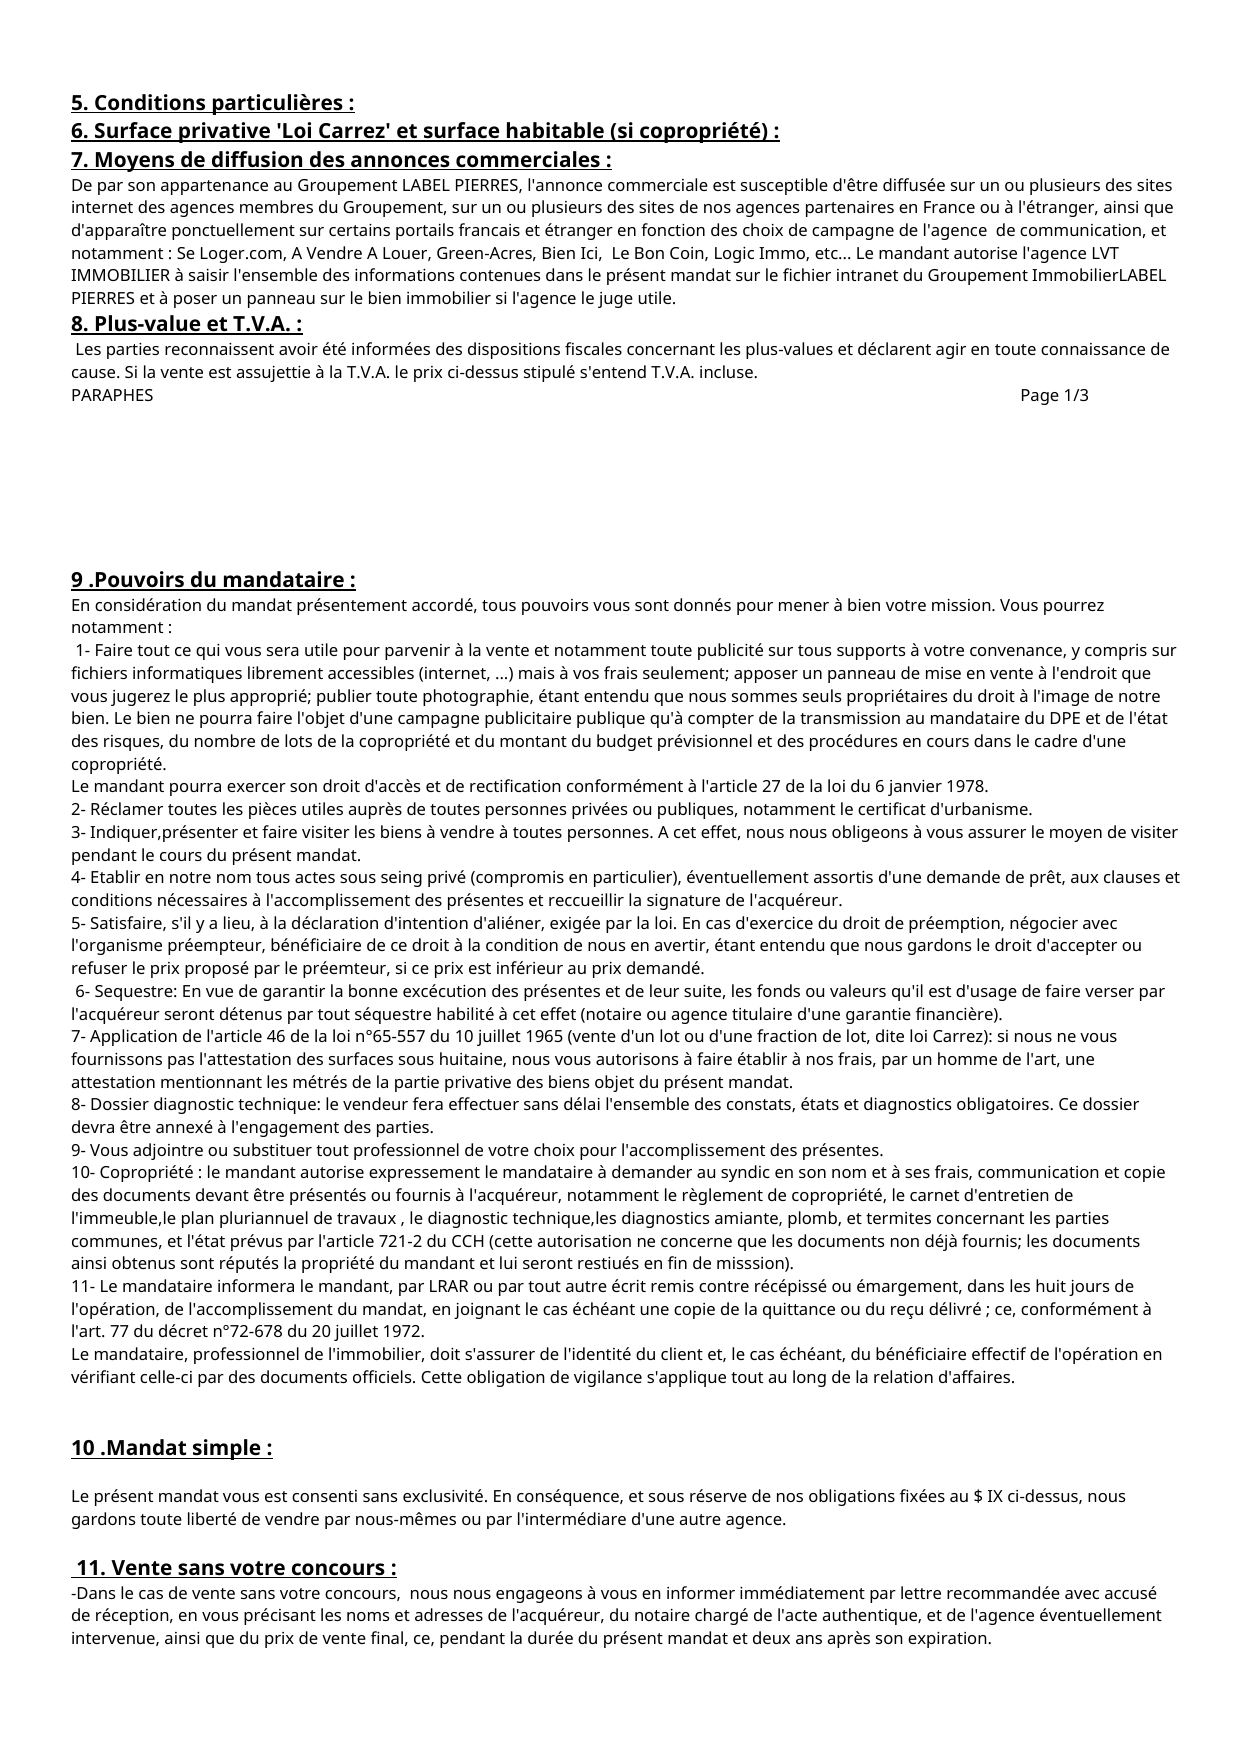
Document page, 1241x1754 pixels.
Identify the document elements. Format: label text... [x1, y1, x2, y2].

text 5. Conditions particulières : [71, 88, 1181, 116]
text 11. Vente sans votre concours : [71, 1553, 1181, 1581]
text 6. Surface privative 'Loi Carrez' et surface habitable (si copropriété) : [71, 116, 1181, 145]
text Le présent mandat vous est consenti sans exclusivité. En conséquence, et sous réserve de nos obligations fixées au $ IX ci-dessus, nous gardons toute liberté de vendre par nous-mêmes ou par l'intermédiare d'une autre agence. [71, 1485, 1181, 1530]
text 9- Vous adjointre ou substituer tout professionnel de votre choix pour l'accomplissement des présentes. [71, 1138, 1181, 1161]
text Les parties reconnaissent avoir été informées des dispositions fiscales concernant les plus-values et déclarent agir en toute connaissance de cause. Si la vente est assujettie à la T.V.A. le prix ci-dessus stipulé s'entend T.V.A. incluse. [71, 338, 1181, 383]
text En considération du mandat présentement accordé, tous pouvoirs vous sont donnés pour mener à bien votre mission. Vous pourrez notamment : [71, 593, 1181, 639]
text 2- Réclamer toutes les pièces utiles auprès de toutes personnes privées ou publiques, notamment le certificat d'urbanisme. [71, 798, 1181, 820]
text 8. Plus-value et T.V.A. : [71, 309, 1181, 338]
text 6- Sequestre: En vue de garantir la bonne excécution des présentes et de leur suite, les fonds ou valeurs qu'il est d'usage de faire verser par l'acquéreur seront détenus par tout séquestre habilité à cet effet (notaire ou agence titulaire d'une garantie financière). [71, 979, 1181, 1025]
text PARAPHES Page 1/3 [71, 383, 1181, 406]
text -Dans le cas de vente sans votre concours, nous nous engageons à vous en informer immédiatement par lettre recommandée avec accusé de réception, en vous précisant les noms et adresses de l'acquéreur, du notaire chargé de l'acte authentique, et de l'agence éventuellement intervenue, ainsi que du prix de vente final, ce, pendant la durée du présent mandat et deux ans après son expiration. [71, 1581, 1181, 1649]
text 11- Le mandataire informera le mandant, par LRAR ou par tout autre écrit remis contre récépissé ou émargement, dans les huit jours de l'opération, de l'accomplissement du mandat, en joignant le cas échéant une copie de la quittance ou du reçu délivré ; ce, conformément à l'art. 77 du décret n°72-678 du 20 juillet 1972. [71, 1274, 1181, 1343]
text 9 .Pouvoirs du mandataire : [71, 565, 1181, 593]
text 1- Faire tout ce qui vous sera utile pour parvenir à la vente et notamment toute publicité sur tous supports à votre convenance, y compris sur fichiers informatiques librement accessibles (internet, ...) mais à vos frais seulement; apposer un panneau de mise en vente à l'endroit que vous jugerez le plus approprié; publier toute photographie, étant entendu que nous sommes seuls propriétaires du droit à l'image de notre bien. Le bien ne pourra faire l'objet d'une campagne publicitaire publique qu'à compter de la transmission au mandataire du DPE et de l'état des risques, du nombre de lots de la copropriété et du montant du budget prévisionnel et des procédures en cours dans le cadre d'une copropriété. [71, 639, 1181, 775]
text 10- Copropriété : le mandant autorise expressement le mandataire à demander au syndic en son nom et à ses frais, communication et copie des documents devant être présentés ou fournis à l'acquéreur, notamment le règlement de copropriété, le carnet d'entretien de l'immeuble,le plan pluriannuel de travaux , le diagnostic technique,les diagnostics amiante, plomb, et termites concernant les parties communes, et l'état prévus par l'article 721-2 du CCH (cette autorisation ne concerne que les documents non déjà fournis; les documents ainsi obtenus sont réputés la propriété du mandant et lui seront restiués en fin de misssion). [71, 1161, 1181, 1274]
text 3- Indiquer,présenter et faire visiter les biens à vendre à toutes personnes. A cet effet, nous nous obligeons à vous assurer le moyen de visiter pendant le cours du présent mandat. [71, 820, 1181, 866]
text 7- Application de l'article 46 de la loi n°65-557 du 10 juillet 1965 (vente d'un lot ou d'une fraction de lot, dite loi Carrez): si nous ne vous fournissons pas l'attestation des surfaces sous huitaine, nous vous autorisons à faire établir à nos frais, par un homme de l'art, une attestation mentionnant les métrés de la partie privative des biens objet du présent mandat. [71, 1025, 1181, 1093]
text 8- Dossier diagnostic technique: le vendeur fera effectuer sans délai l'ensemble des constats, états et diagnostics obligatoires. Ce dossier devra être annexé à l'engagement des parties. [71, 1093, 1181, 1138]
text Le mandant pourra exercer son droit d'accès et de rectification conformément à l'article 27 de la loi du 6 janvier 1978. [71, 775, 1181, 798]
text 4- Etablir en notre nom tous actes sous seing privé (compromis en particulier), éventuellement assortis d'une demande de prêt, aux clauses et conditions nécessaires à l'accomplissement des présentes et reccueillir la signature de l'acquéreur. [71, 866, 1181, 911]
text 5- Satisfaire, s'il y a lieu, à la déclaration d'intention d'aliéner, exigée par la loi. En cas d'exercice du droit de préemption, négocier avec l'organisme préempteur, bénéficiaire de ce droit à la condition de nous en avertir, étant entendu que nous gardons le droit d'accepter ou refuser le prix proposé par le préemteur, si ce prix est inférieur au prix demandé. [71, 911, 1181, 979]
text Le mandataire, professionnel de l'immobilier, doit s'assurer de l'identité du client et, le cas échéant, du bénéficiaire effectif de l'opération en vérifiant celle-ci par des documents officiels. Cette obligation de vigilance s'applique tout au long de la relation d'affaires. [71, 1343, 1181, 1388]
text 10 .Mandat simple : [71, 1433, 1181, 1462]
text 7. Moyens de diffusion des annonces commerciales : [71, 145, 1181, 173]
text De par son appartenance au Groupement LABEL PIERRES, l'annonce commerciale est susceptible d'être diffusée sur un ou plusieurs des sites internet des agences membres du Groupement, sur un ou plusieurs des sites de nos agences partenaires en France ou à l'étranger, ainsi que d'apparaître ponctuellement sur certains portails francais et étranger en fonction des choix de campagne de l'agence de communication, et notamment : Se Loger.com, A Vendre A Louer, Green-Acres, Bien Ici, Le Bon Coin, Logic Immo, etc... Le mandant autorise l'agence LVT IMMOBILIER à saisir l'ensemble des informations contenues dans le présent mandat sur le fichier intranet du Groupement ImmobilierLABEL PIERRES et à poser un panneau sur le bien immobilier si l'agence le juge utile. [71, 173, 1181, 309]
